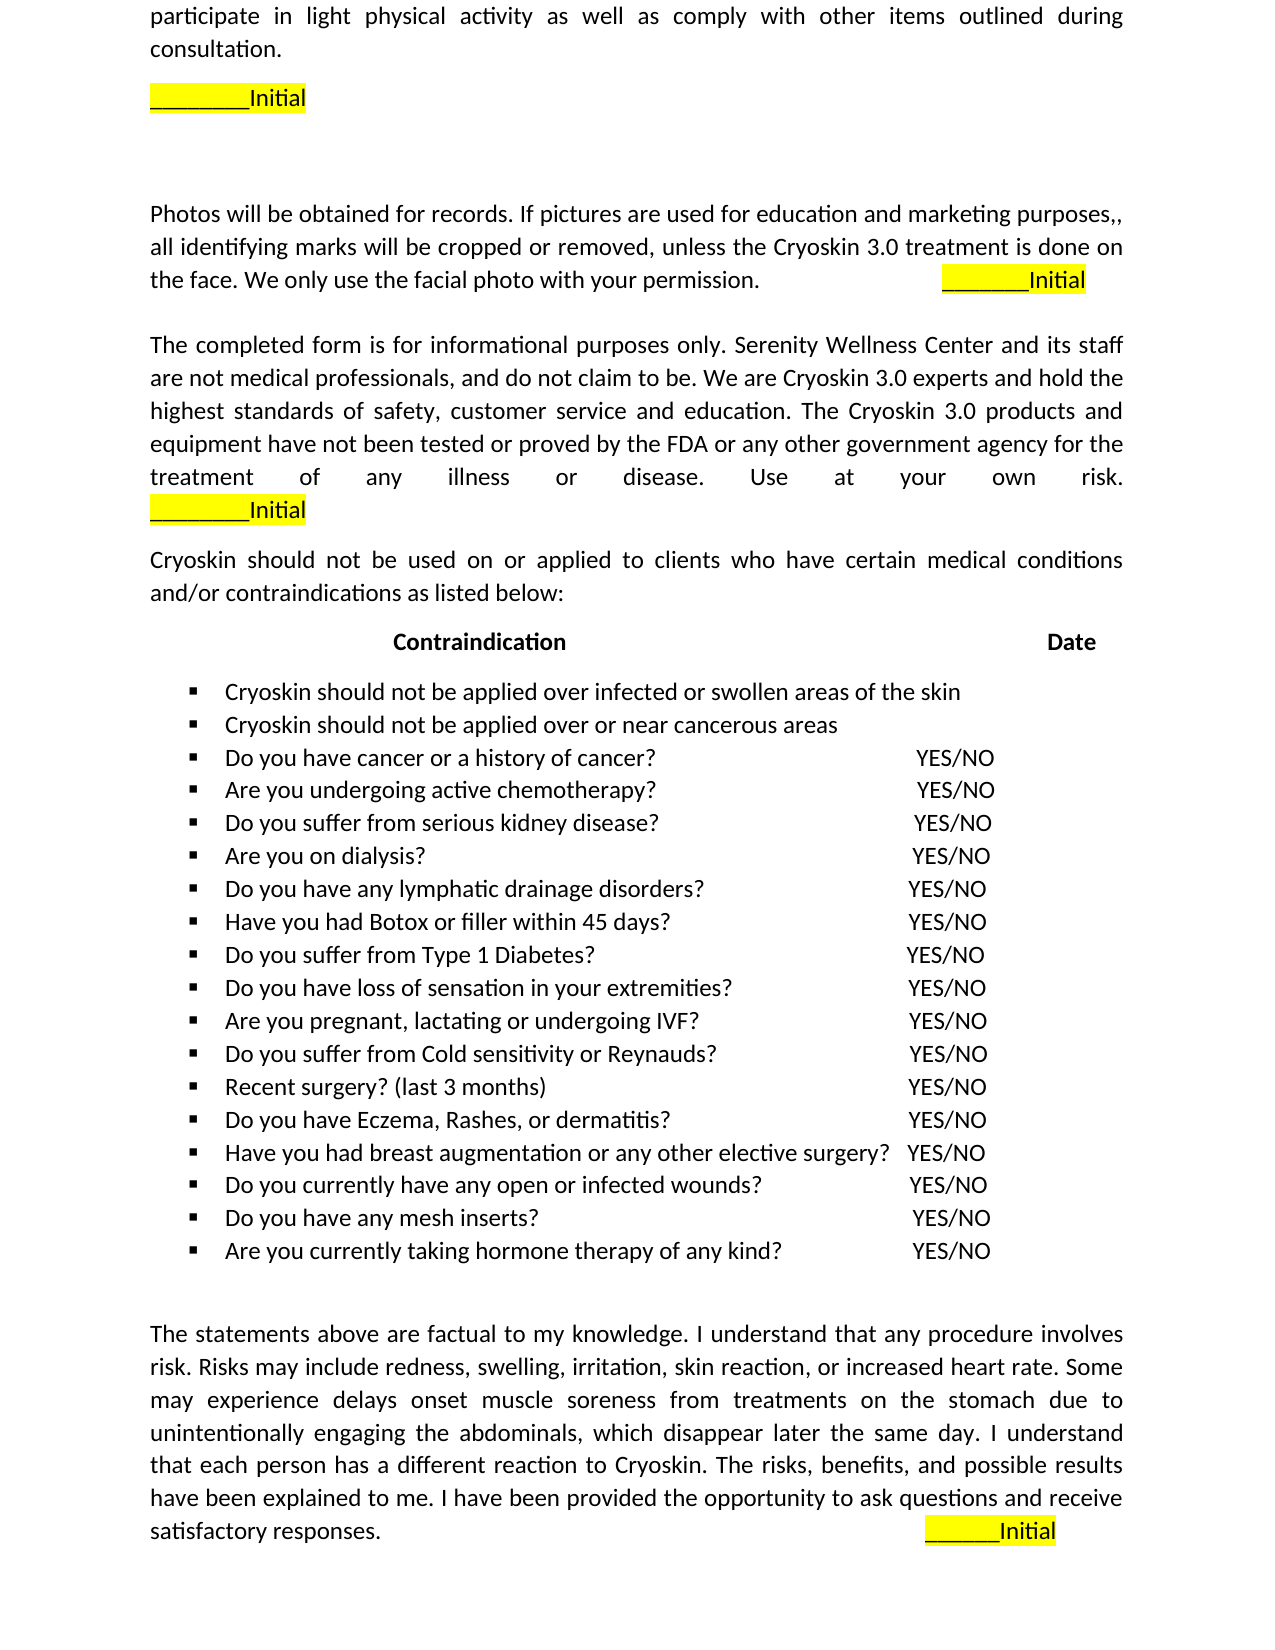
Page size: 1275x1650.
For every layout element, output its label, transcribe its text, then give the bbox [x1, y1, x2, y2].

list Do you have cancer or a history of cancer? YES/NO [187, 742, 1125, 772]
list Do you suffer from serious kidney disease? YES/NO [187, 807, 1125, 838]
text Contraindication Date [150, 626, 1125, 657]
list Cryoskin should not be applied over infected or swollen areas of the skin [187, 676, 1125, 706]
list Photos will be obtained for records. If pictures are used for education and marketing purposes,, all identifying marks will be cropped or removed, unless the Cryoskin 3.0 treatment is done on the face. We only use the facial photo with your permission. _______Initial [150, 198, 1125, 294]
text ________Initial [150, 82, 1125, 113]
list Do you currently have any open or infected wounds? YES/NO [187, 1169, 1125, 1200]
list Do you suffer from Cold sensitivity or Reynauds? YES/NO [187, 1038, 1125, 1068]
list Are you currently taking hormone therapy of any kind? YES/NO [187, 1235, 1125, 1266]
list Have you had Botox or filler within 45 days? YES/NO [187, 906, 1125, 937]
list Do you have any lymphatic drainage disorders? YES/NO [187, 873, 1125, 904]
text Cryoskin should not be used on or applied to clients who have certain medical conditions and/or contraindications as listed below: [150, 544, 1125, 607]
list Recent surgery? (last 3 months) YES/NO [187, 1071, 1125, 1101]
text The statements above are factual to my knowledge. I understand that any procedure involves risk. Risks may include redness, swelling, irritation, skin reaction, or increased heart rate. Some may experience delays onset muscle soreness from treatments on the stomach due to unintentionally engaging the abdominals, which disappear later the same day. I understand that each person has a different reaction to Cryoskin. The risks, benefits, and possible results have been explained to me. I have been provided the opportunity to ask questions and receive satisfactory responses. ______Initial [150, 1318, 1125, 1546]
list Are you undergoing active chemotherapy? YES/NO [187, 774, 1125, 805]
list Have you had breast augmentation or any other elective surgery? YES/NO [187, 1137, 1125, 1167]
list Are you pregnant, lactating or undergoing IVF? YES/NO [187, 1005, 1125, 1036]
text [150, 0, 1125, 63]
list Do you have Eczema, Rashes, or dermatitis? YES/NO [187, 1104, 1125, 1134]
list Cryoskin should not be applied over or near cancerous areas [187, 709, 1125, 739]
list Do you have any mesh inserts? YES/NO [187, 1202, 1125, 1233]
list The completed form is for informational purposes only. Serenity Wellness Center and its staff are not medical professionals, and do not claim to be. We are Cryoskin 3.0 experts and hold the highest standards of safety, customer service and education. The Cryoskin 3.0 products and equipment have not been tested or proved by the FDA or any other government agency for the treatment of any illness or disease. Use at your own risk. ________Initial [150, 329, 1125, 525]
list Do you suffer from Type 1 Diabetes? YES/NO [187, 939, 1125, 970]
list Do you have loss of sensation in your extremities? YES/NO [187, 972, 1125, 1003]
list Are you on dialysis? YES/NO [187, 840, 1125, 871]
